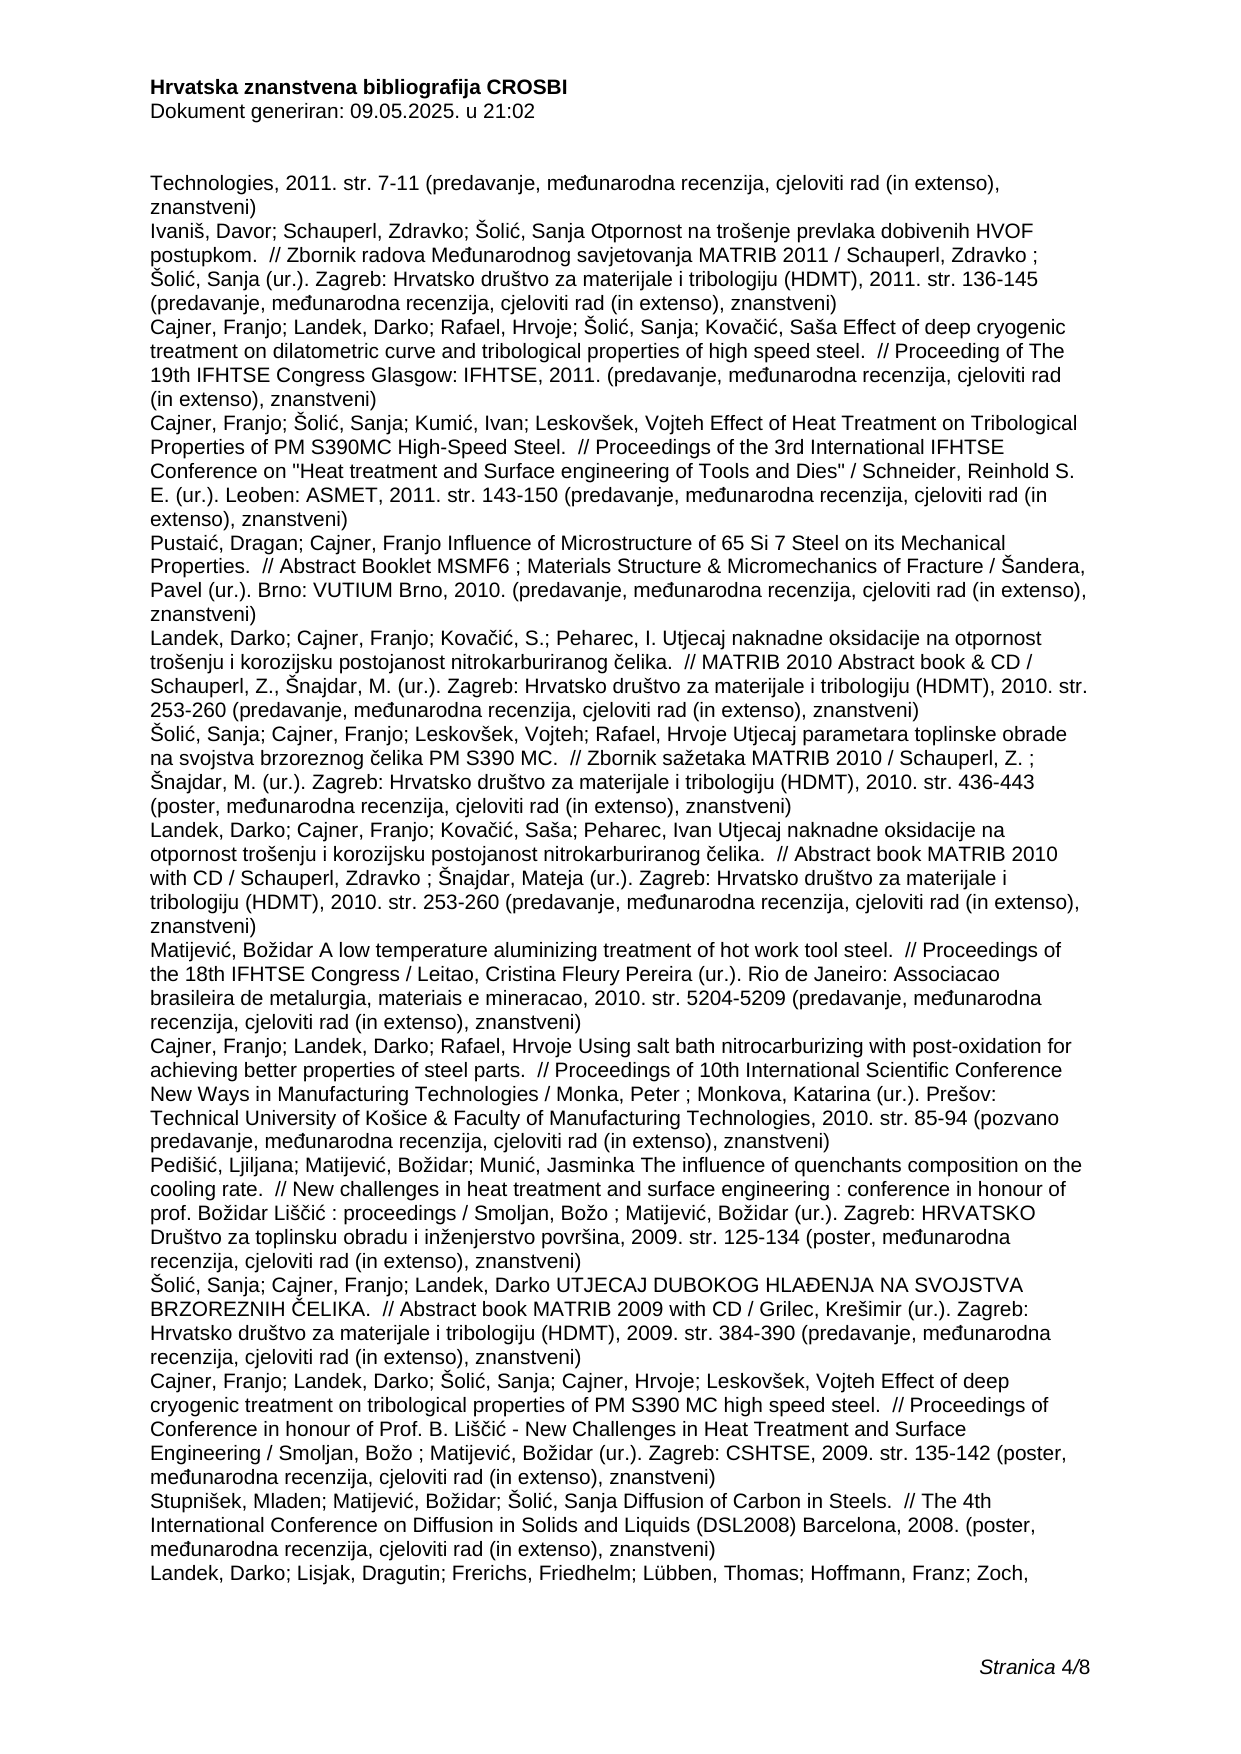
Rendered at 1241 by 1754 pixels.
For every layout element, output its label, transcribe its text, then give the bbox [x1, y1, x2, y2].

text Matijević, Božidar [150, 938, 1090, 1033]
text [150, 171, 1090, 219]
text Cajner, Franjo; Landek, Darko; Rafael, Hrvoje; Šolić, Sanja; Kovačić, Saša [150, 315, 1090, 411]
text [150, 1561, 1090, 1584]
text Stupnišek, Mladen; Matijević, Božidar; Šolić, Sanja [150, 1489, 1090, 1561]
text Cajner, Franjo; Landek, Darko; Šolić, Sanja; Cajner, Hrvoje; Leskovšek, Vojteh [150, 1369, 1090, 1489]
text Šolić, Sanja; Cajner, Franjo; Leskovšek, Vojteh; Rafael, Hrvoje [150, 722, 1090, 818]
text Landek, Darko; Cajner, Franjo; Kovačić, S.; Peharec, I. [150, 626, 1090, 722]
text Šolić, Sanja; Cajner, Franjo; Landek, Darko [150, 1273, 1090, 1369]
text Cajner, Franjo; Landek, Darko; Rafael, Hrvoje [150, 1033, 1090, 1153]
text Pustaić, Dragan; Cajner, Franjo [150, 530, 1090, 626]
text Ivaniš, Davor; Schauperl, Zdravko; Šolić, Sanja [150, 219, 1090, 315]
text Pedišić, Ljiljana; Matijević, Božidar; Munić, Jasminka [150, 1153, 1090, 1273]
text Cajner, Franjo; Šolić, Sanja; Kumić, Ivan; Leskovšek, Vojteh [150, 411, 1090, 530]
text Landek, Darko; Cajner, Franjo; Kovačić, Saša; Peharec, Ivan [150, 818, 1090, 938]
